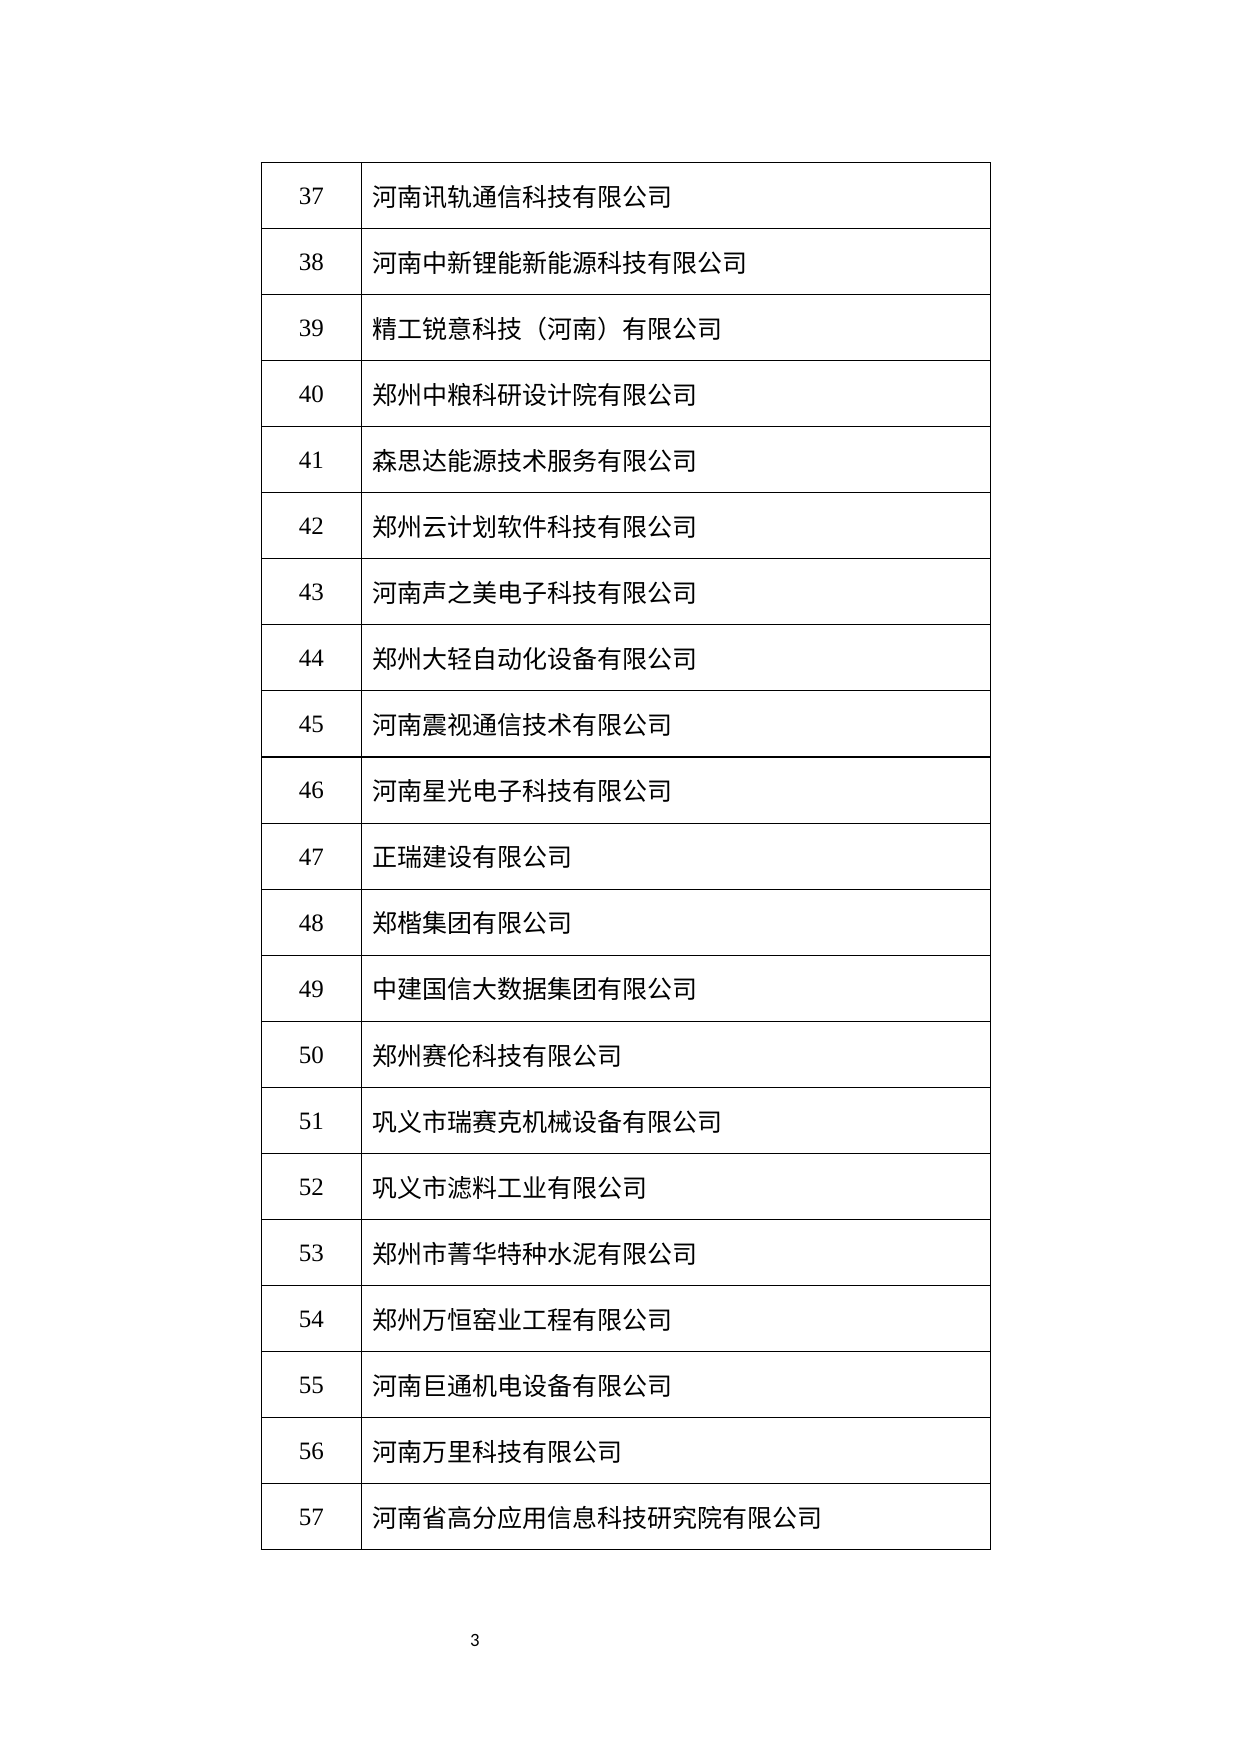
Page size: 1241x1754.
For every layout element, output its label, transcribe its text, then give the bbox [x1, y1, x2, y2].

table_cell 森思达能源技术服务有限公司 [362, 427, 990, 492]
table_cell 郑州云计划软件科技有限公司 [362, 493, 990, 558]
table_cell 郑州万恒窑业工程有限公司 [362, 1286, 990, 1351]
table_cell 46 [262, 758, 361, 822]
table_cell 郑州市菁华特种水泥有限公司 [362, 1220, 990, 1285]
table_cell 37 [262, 163, 361, 228]
table_cell 郑州中粮科研设计院有限公司 [362, 361, 990, 426]
table_cell 43 [262, 559, 361, 624]
table_cell 河南省高分应用信息科技研究院有限公司 [362, 1484, 990, 1549]
table_cell 河南星光电子科技有限公司 [362, 758, 990, 822]
table_cell 40 [262, 361, 361, 426]
table_cell 51 [262, 1088, 361, 1153]
table_cell 45 [262, 691, 361, 756]
table_cell 郑州大轻自动化设备有限公司 [362, 625, 990, 690]
table_cell 53 [262, 1220, 361, 1285]
table_cell 52 [262, 1154, 361, 1219]
table_cell 巩义市瑞赛克机械设备有限公司 [362, 1088, 990, 1153]
table_cell 郑州赛伦科技有限公司 [362, 1022, 990, 1087]
table_cell 38 [262, 229, 361, 294]
table_cell 44 [262, 625, 361, 690]
table_cell 河南万里科技有限公司 [362, 1418, 990, 1483]
table_cell 精工锐意科技（河南）有限公司 [362, 295, 990, 360]
table_cell 47 [262, 824, 361, 888]
table_cell 50 [262, 1022, 361, 1087]
table_cell 48 [262, 890, 361, 954]
table_cell 河南震视通信技术有限公司 [362, 691, 990, 756]
table_cell 郑楷集团有限公司 [362, 890, 990, 954]
table_cell 中建国信大数据集团有限公司 [362, 956, 990, 1021]
table_cell 49 [262, 956, 361, 1021]
table_cell 河南中新锂能新能源科技有限公司 [362, 229, 990, 294]
table_cell 河南讯轨通信科技有限公司 [362, 163, 990, 228]
table_cell 57 [262, 1484, 361, 1549]
table_cell 42 [262, 493, 361, 558]
table_cell 巩义市滤料工业有限公司 [362, 1154, 990, 1219]
table_cell 正瑞建设有限公司 [362, 824, 990, 888]
table_cell 41 [262, 427, 361, 492]
table_cell 56 [262, 1418, 361, 1483]
table_cell 55 [262, 1352, 361, 1417]
table_cell 河南声之美电子科技有限公司 [362, 559, 990, 624]
table_cell 39 [262, 295, 361, 360]
table_cell 54 [262, 1286, 361, 1351]
table_cell 河南巨通机电设备有限公司 [362, 1352, 990, 1417]
